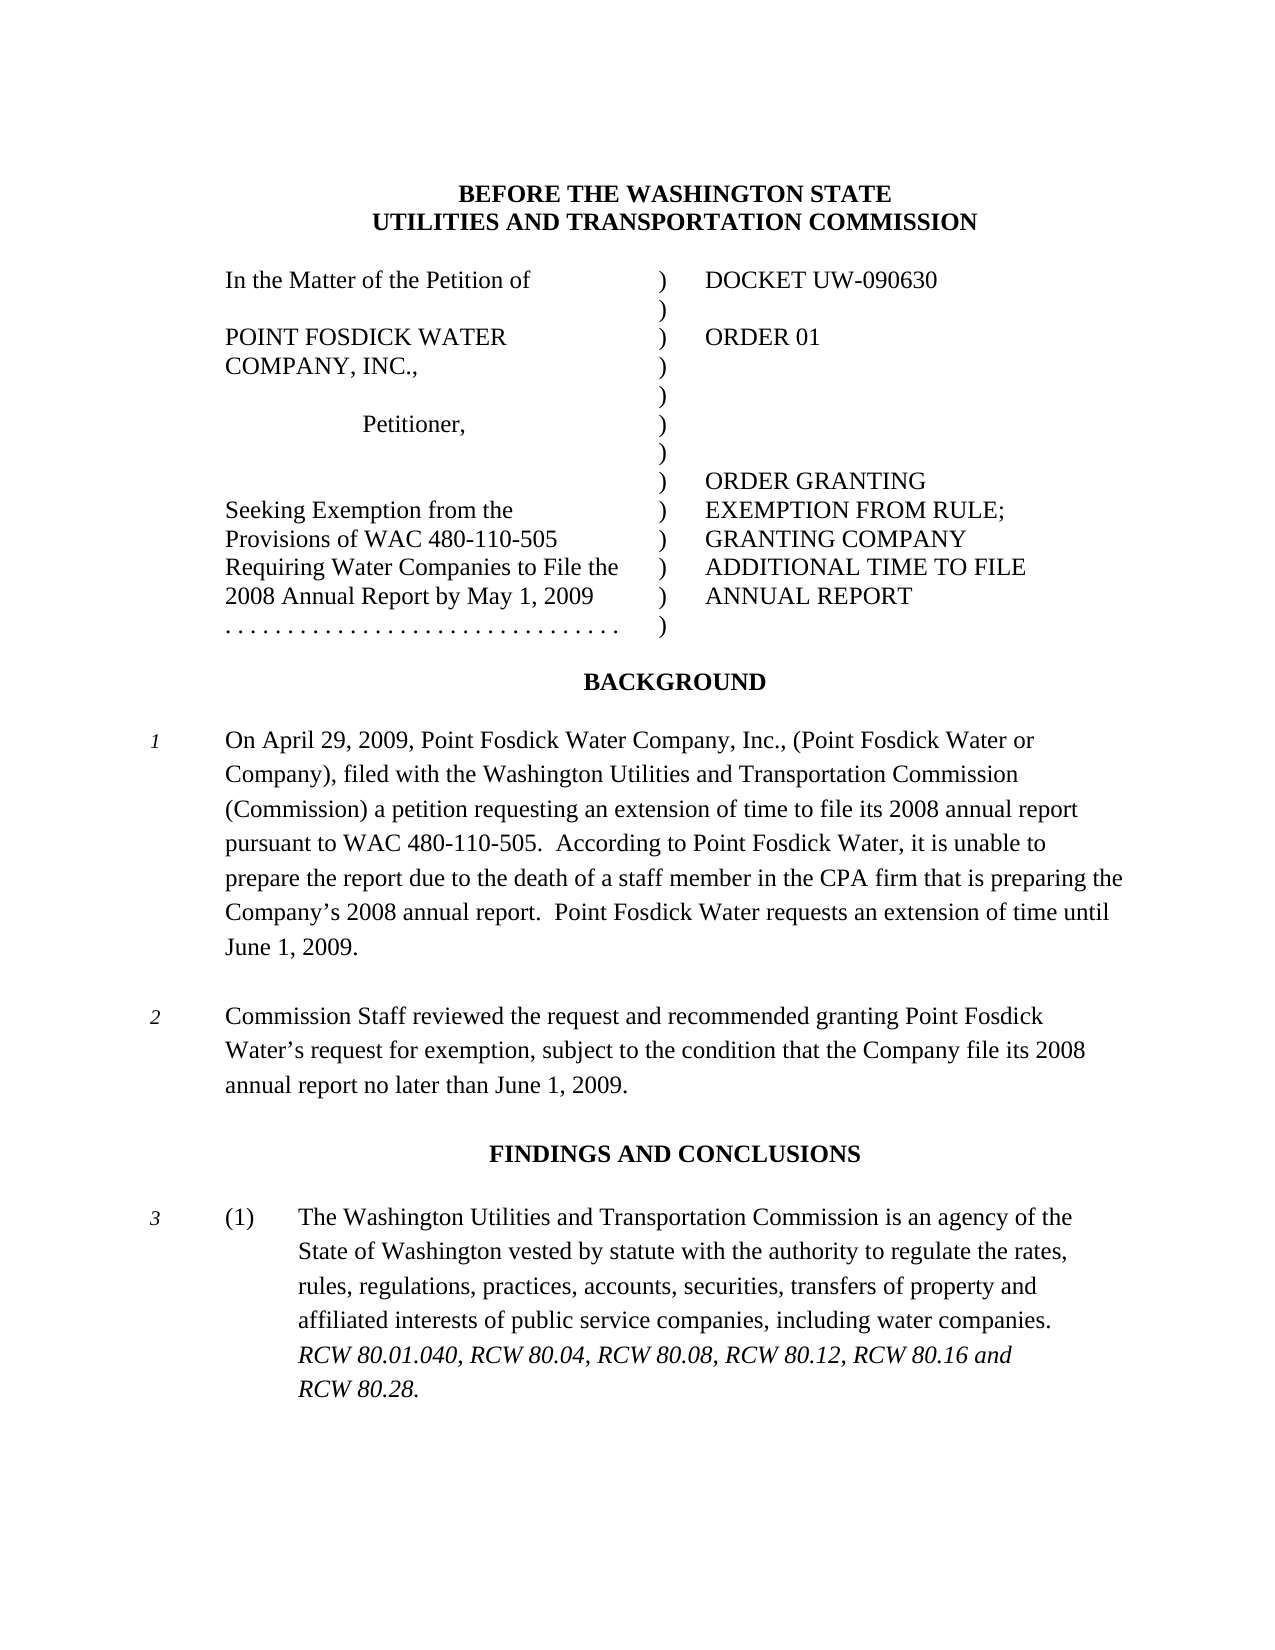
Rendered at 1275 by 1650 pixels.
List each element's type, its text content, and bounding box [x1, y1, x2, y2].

text (1) The Washington Utilities and Transportation Commission is an agency of the State of Washington vested by statute with the authority to regulate the rates, rules, regulations, practices, accounts, securities, transfers of property and affiliated interests of public service companies, including water companies. RCW 80.01.040, RCW 80.04, RCW 80.08, RCW 80.12, RCW 80.16 and RCW 80.28. [150, 1202, 1125, 1403]
table_header In the Matter of the Petition of POINT FOSDICK WATER COMPANY, INC., Petitioner, Seeking Exemption from the Provisions of WAC 480-110-505 Requiring Water Companies to File the 2008 Annual Report by May 1, 2009 . . . . . . . . . . . . . . . . . . . . . . . . . . . . . . . . [214, 265, 631, 639]
text BEFORE THE WASHINGTON STATE [225, 179, 1125, 207]
table_header DOCKET UW-090630 ORDER 01 ORDER GRANTING EXEMPTION FROM RULE; GRANTING COMPANY ADDITIONAL TIME TO FILE ANNUAL REPORT [694, 265, 1089, 639]
text UTILITIES AND TRANSPORTATION COMMISSION [225, 207, 1125, 236]
table_header ) ) ) ) ) ) ) ) ) ) ) ) ) [631, 265, 694, 639]
text Commission Staff reviewed the request and recommended granting Point Fosdick Water’s request for exemption, subject to the condition that the Company file its 2008 annual report no later than June 1, 2009. [150, 1001, 1125, 1098]
subtitle BACKGROUND [225, 667, 1125, 696]
subtitle FINDINGS AND CONCLUSIONS [112, 1139, 1125, 1167]
text On April 29, 2009, Point Fosdick Water Company, Inc., (Point Fosdick Water or Company), filed with the Washington Utilities and Transportation Commission (Commission) a petition requesting an extension of time to file its 2008 annual report pursuant to WAC 480-110-505. According to Point Fosdick Water, it is unable to prepare the report due to the death of a staff member in the CPA firm that is preparing the Company’s 2008 annual report. Point Fosdick Water requests an extension of time until June 1, 2009. [150, 725, 1125, 961]
